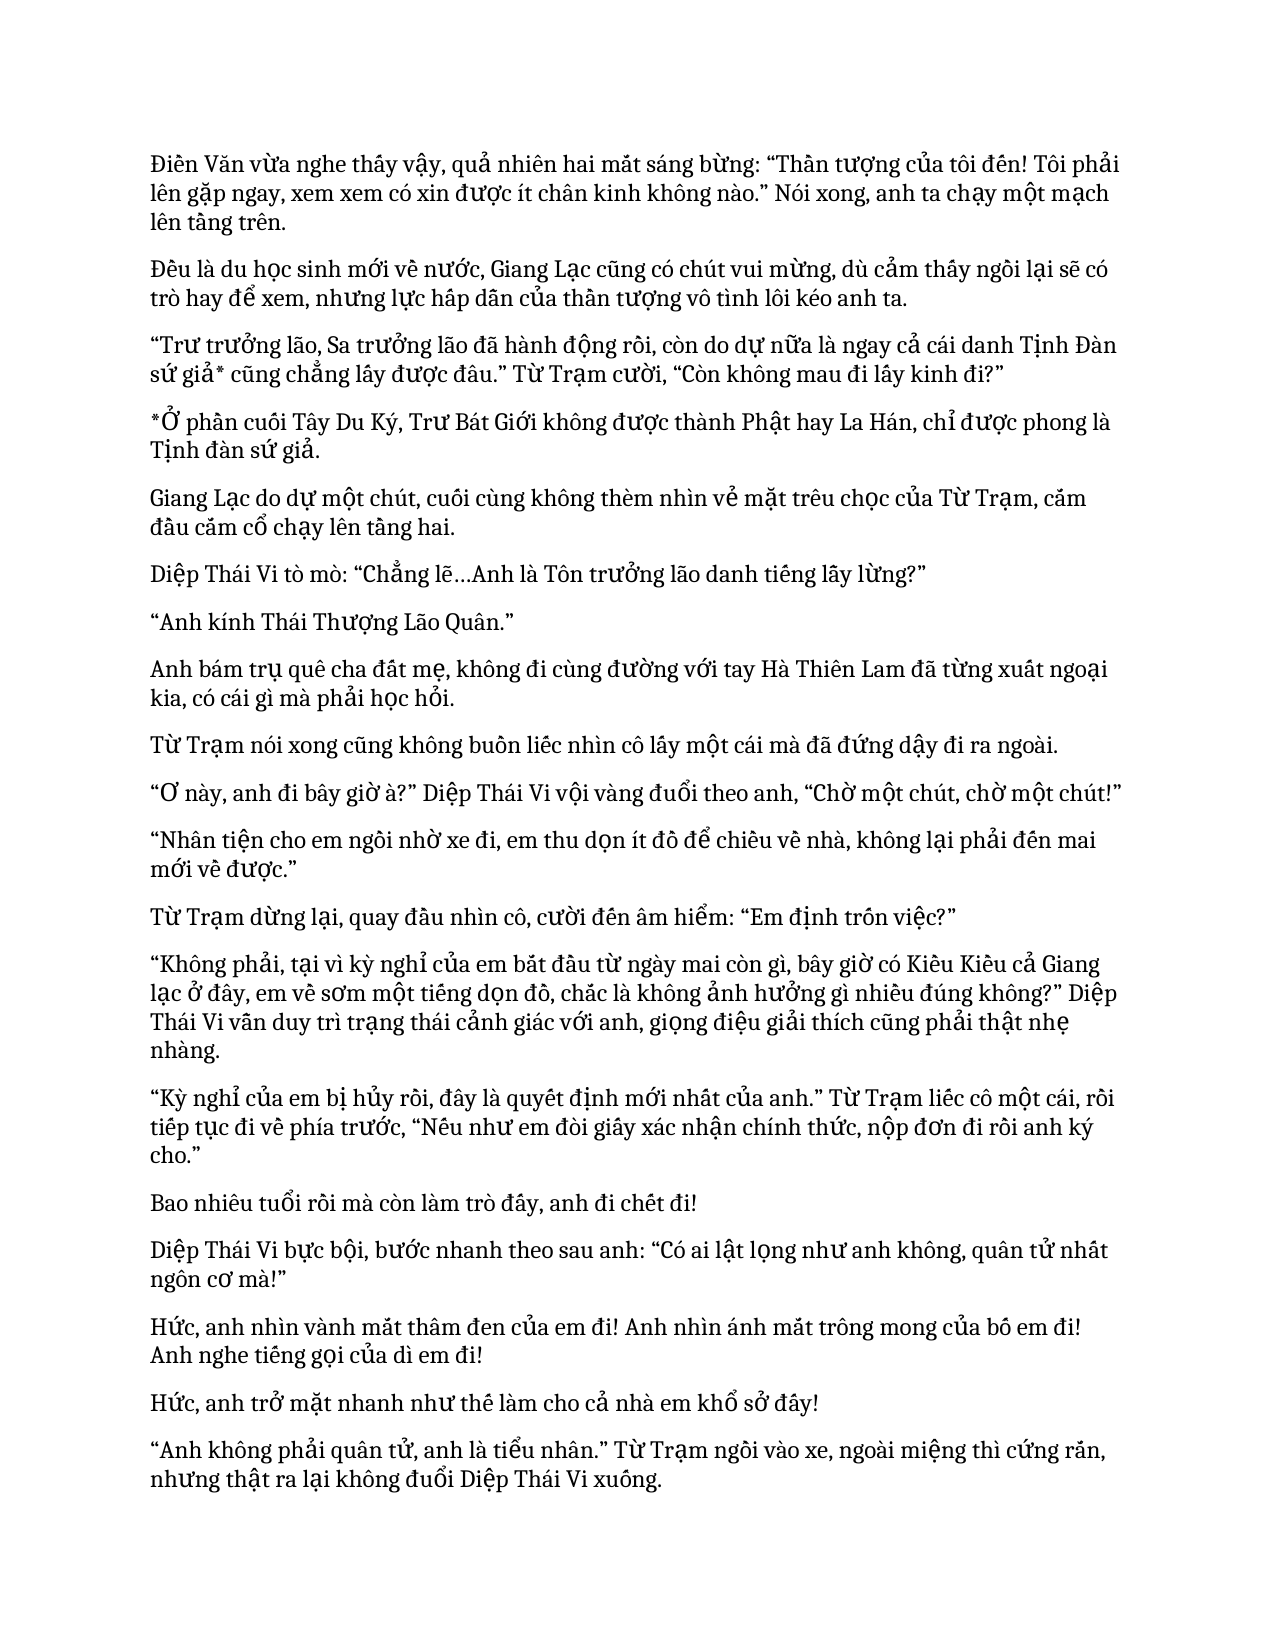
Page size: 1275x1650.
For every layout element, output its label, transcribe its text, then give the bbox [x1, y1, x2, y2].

text Diệp Thái Vi bực bội, bước nhanh theo sau anh: “Có ai lật lọng như anh không, quân tử nhất ngôn cơ mà!” [150, 1236, 1125, 1294]
text Anh bám trụ quê cha đất mẹ, không đi cùng đường với tay Hà Thiên Lam đã từng xuất ngoại kia, có cái gì mà phải học hỏi. [150, 655, 1125, 712]
text *Ở phần cuối Tây Du Ký, Trư Bát Giới không được thành Phật hay La Hán, chỉ được phong là Tịnh đàn sứ giả. [150, 407, 1125, 465]
text “Anh không phải quân tử, anh là tiểu nhân.” Từ Trạm ngồi vào xe, ngoài miệng thì cứng rắn, nhưng thật ra lại không đuổi Diệp Thái Vi xuống. [150, 1436, 1125, 1494]
text “Không phải, tại vì kỳ nghỉ của em bắt đầu từ ngày mai còn gì, bây giờ có Kiều Kiều cả Giang lạc ở đây, em về sơm một tiếng dọn đồ, chắc là không ảnh hưởng gì nhiều đúng không?” Diệp Thái Vi vẫn duy trì trạng thái cảnh giác với anh, giọng điệu giải thích cũng phải thật nhẹ nhàng. [150, 950, 1125, 1065]
text “Kỳ nghỉ của em bị hủy rồi, đây là quyết định mới nhất của anh.” Từ Trạm liếc cô một cái, rồi tiếp tục đi về phía trước, “Nếu như em đòi giấy xác nhận chính thức, nộp đơn đi rồi anh ký cho.” [150, 1084, 1125, 1170]
text “Nhân tiện cho em ngồi nhờ xe đi, em thu dọn ít đồ để chiều về nhà, không lại phải đến mai mới về được.” [150, 826, 1125, 884]
text Từ Trạm dừng lại, quay đầu nhìn cô, cười đến âm hiểm: “Em định trốn việc?” [150, 902, 1125, 931]
text “Ơ này, anh đi bây giờ à?” Diệp Thái Vi vội vàng đuổi theo anh, “Chờ một chút, chờ một chút!” [150, 779, 1125, 807]
text Bao nhiêu tuổi rồi mà còn làm trò đấy, anh đi chết đi! [150, 1189, 1125, 1217]
text “Trư trưởng lão, Sa trưởng lão đã hành động rồi, còn do dự nữa là ngay cả cái danh Tịnh Đàn sứ giả* cũng chẳng lấy được đâu.” Từ Trạm cười, “Còn không mau đi lấy kinh đi?” [150, 331, 1125, 389]
text Hức, anh nhìn vành mắt thâm đen của em đi! Anh nhìn ánh mắt trông mong của bố em đi! Anh nghe tiếng gọi của dì em đi! [150, 1312, 1125, 1370]
text Diệp Thái Vi tò mò: “Chẳng lẽ…Anh là Tôn trưởng lão danh tiếng lẫy lừng?” [150, 560, 1125, 589]
text Điền Văn vừa nghe thấy vậy, quả nhiên hai mắt sáng bừng: “Thần tượng của tôi đến! Tôi phải lên gặp ngay, xem xem có xin được ít chân kinh không nào.” Nói xong, anh ta chạy một mạch lên tầng trên. [150, 150, 1125, 236]
text Đều là du học sinh mới về nước, Giang Lạc cũng có chút vui mừng, dù cảm thấy ngồi lại sẽ có trò hay để xem, nhưng lực hấp dẫn của thần tượng vô tình lôi kéo anh ta. [150, 255, 1125, 312]
text Hức, anh trở mặt nhanh như thế làm cho cả nhà em khổ sở đấy! [150, 1389, 1125, 1417]
text Từ Trạm nói xong cũng không buồn liếc nhìn cô lấy một cái mà đã đứng dậy đi ra ngoài. [150, 731, 1125, 760]
text Giang Lạc do dự một chút, cuối cùng không thèm nhìn vẻ mặt trêu chọc của Từ Trạm, cắm đầu cắm cổ chạy lên tầng hai. [150, 484, 1125, 541]
text “Anh kính Thái Thượng Lão Quân.” [150, 607, 1125, 636]
